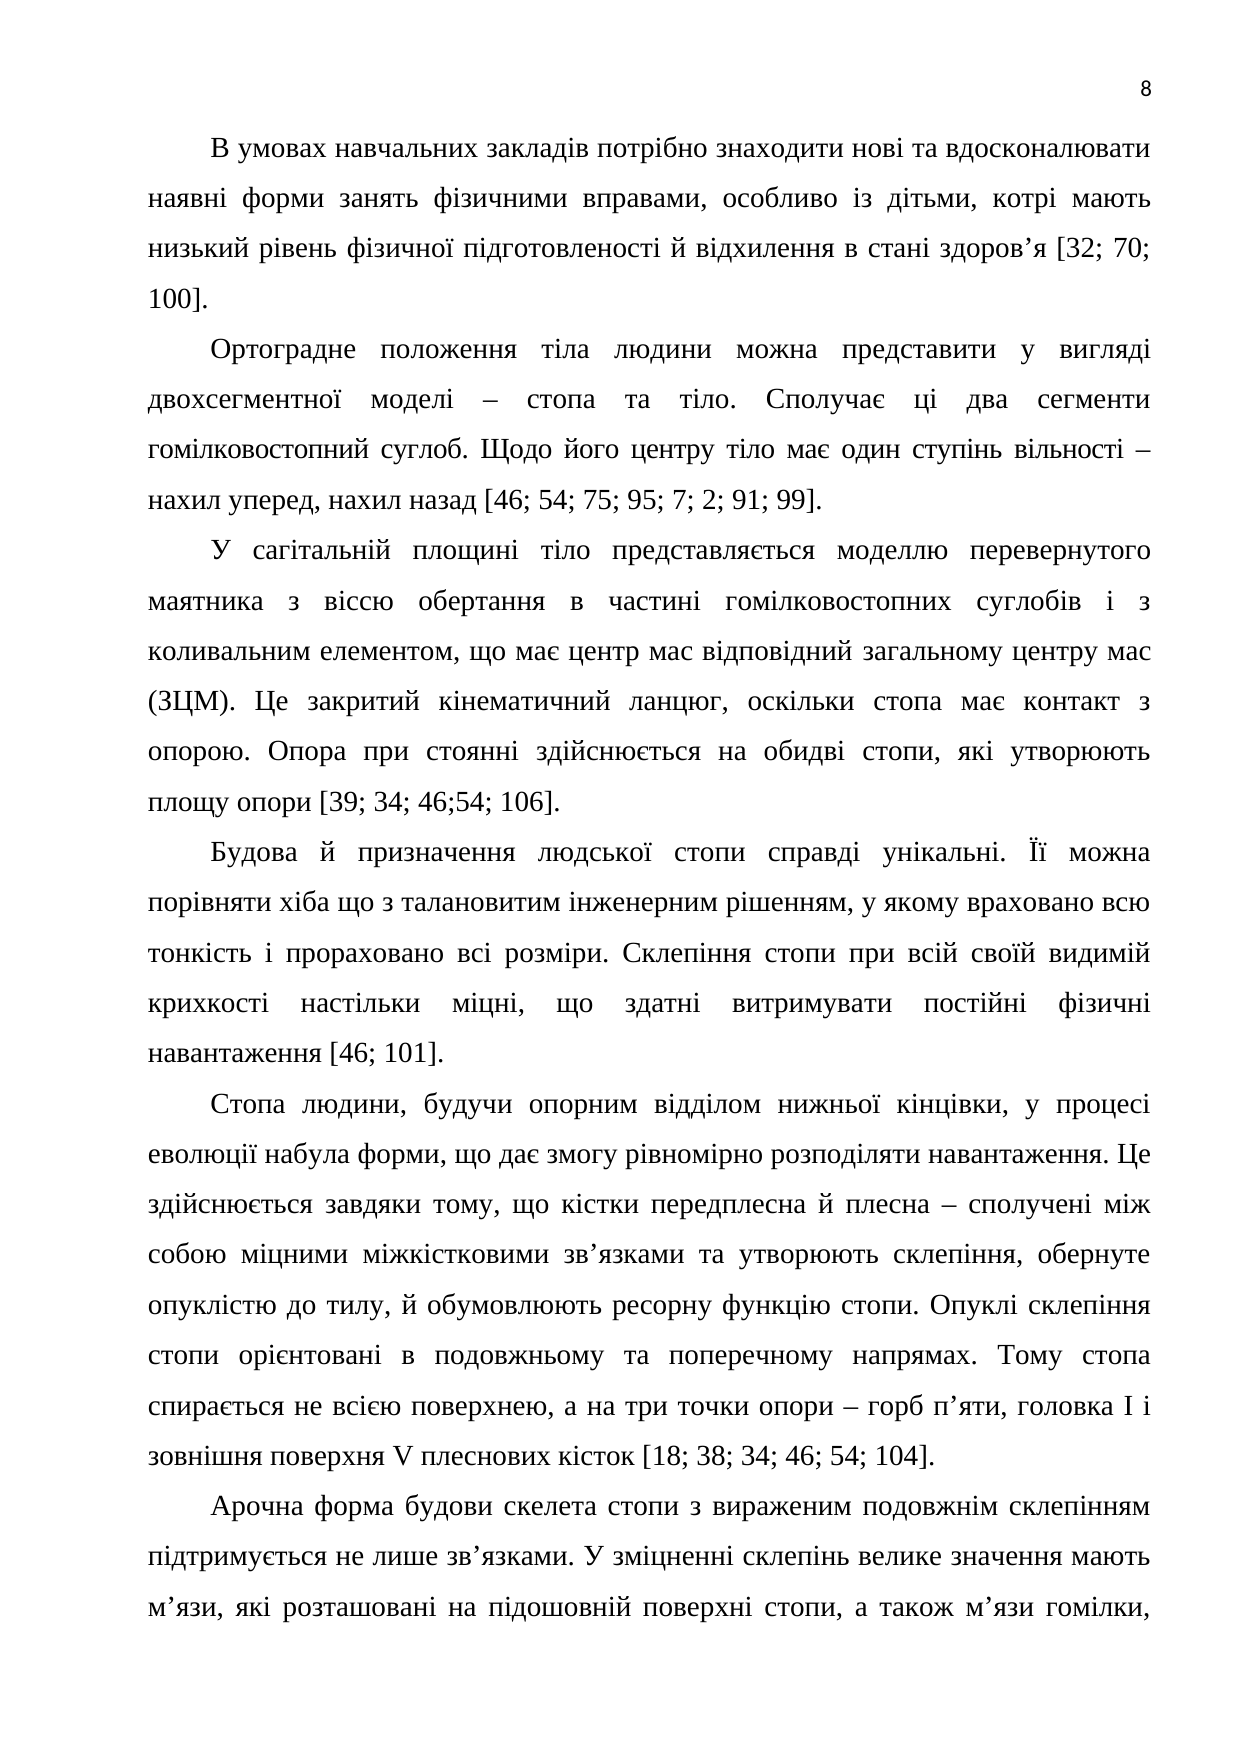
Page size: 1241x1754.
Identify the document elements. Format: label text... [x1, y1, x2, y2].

text У сагітальній площині тіло представляється моделлю перевернутого маятника з віссю обертання в частині гомілковостопних суглобів і з коливальним елементом, що має центр мас відповідний загальному центру мас (ЗЦМ). Це закритий кінематичний ланцюг, оскільки стопа має контакт з опорою. Опора при стоянні здійснюється на обидві стопи, які утворюють площу опори [39; 34; 46;54; 106]. [148, 532, 1152, 817]
text Будова й призначення людської стопи справді унікальні. Її можна порівняти хіба що з талановитим інженерним рішенням, у якому враховано всю тонкість і прораховано всі розміри. Склепіння стопи при всій своїй видимій крихкості настільки міцні, що здатні витримувати постійні фізичні навантаження [46; 101]. [148, 834, 1152, 1069]
text В умовах навчальних закладів потрібно знаходити нові та вдосконалювати наявні форми занять фізичними вправами, особливо із дітьми, котрі мають низький рівень фізичної підготовленості й відхилення в стані здоров’я [32; 70; 100]. [148, 130, 1152, 314]
text Ортоградне положення тіла людини можна представити у вигляді двохсегментної моделі – стопа та тіло. Сполучає ці два сегменти гомілковостопний суглоб. Щодо його центру тіло має один ступінь вільності – нахил уперед, нахил назад [46; 54; 75; 95; 7; 2; 91; 99]. [148, 331, 1152, 516]
text Стопа людини, будучи опорним відділом нижньої кінцівки, у процесі еволюції набула форми, що дає змогу рівномірно розподіляти навантаження. Це здійснюється завдяки тому, що кістки передплесна й плесна – сполучені між собою міцними міжкістковими зв’язками та утворюють склепіння, обернуте опуклістю до тилу, й обумовлюють ресорну функцію стопи. Опуклі склепіння стопи орієнтовані в подовжньому та поперечному напрямах. Тому стопа спирається не всією поверхнею, а на три точки опори – горб п’яти, головка I і зовнішня поверхня V плеснових кісток [18; 38; 34; 46; 54; 104]. [148, 1086, 1152, 1471]
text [148, 1488, 1152, 1622]
